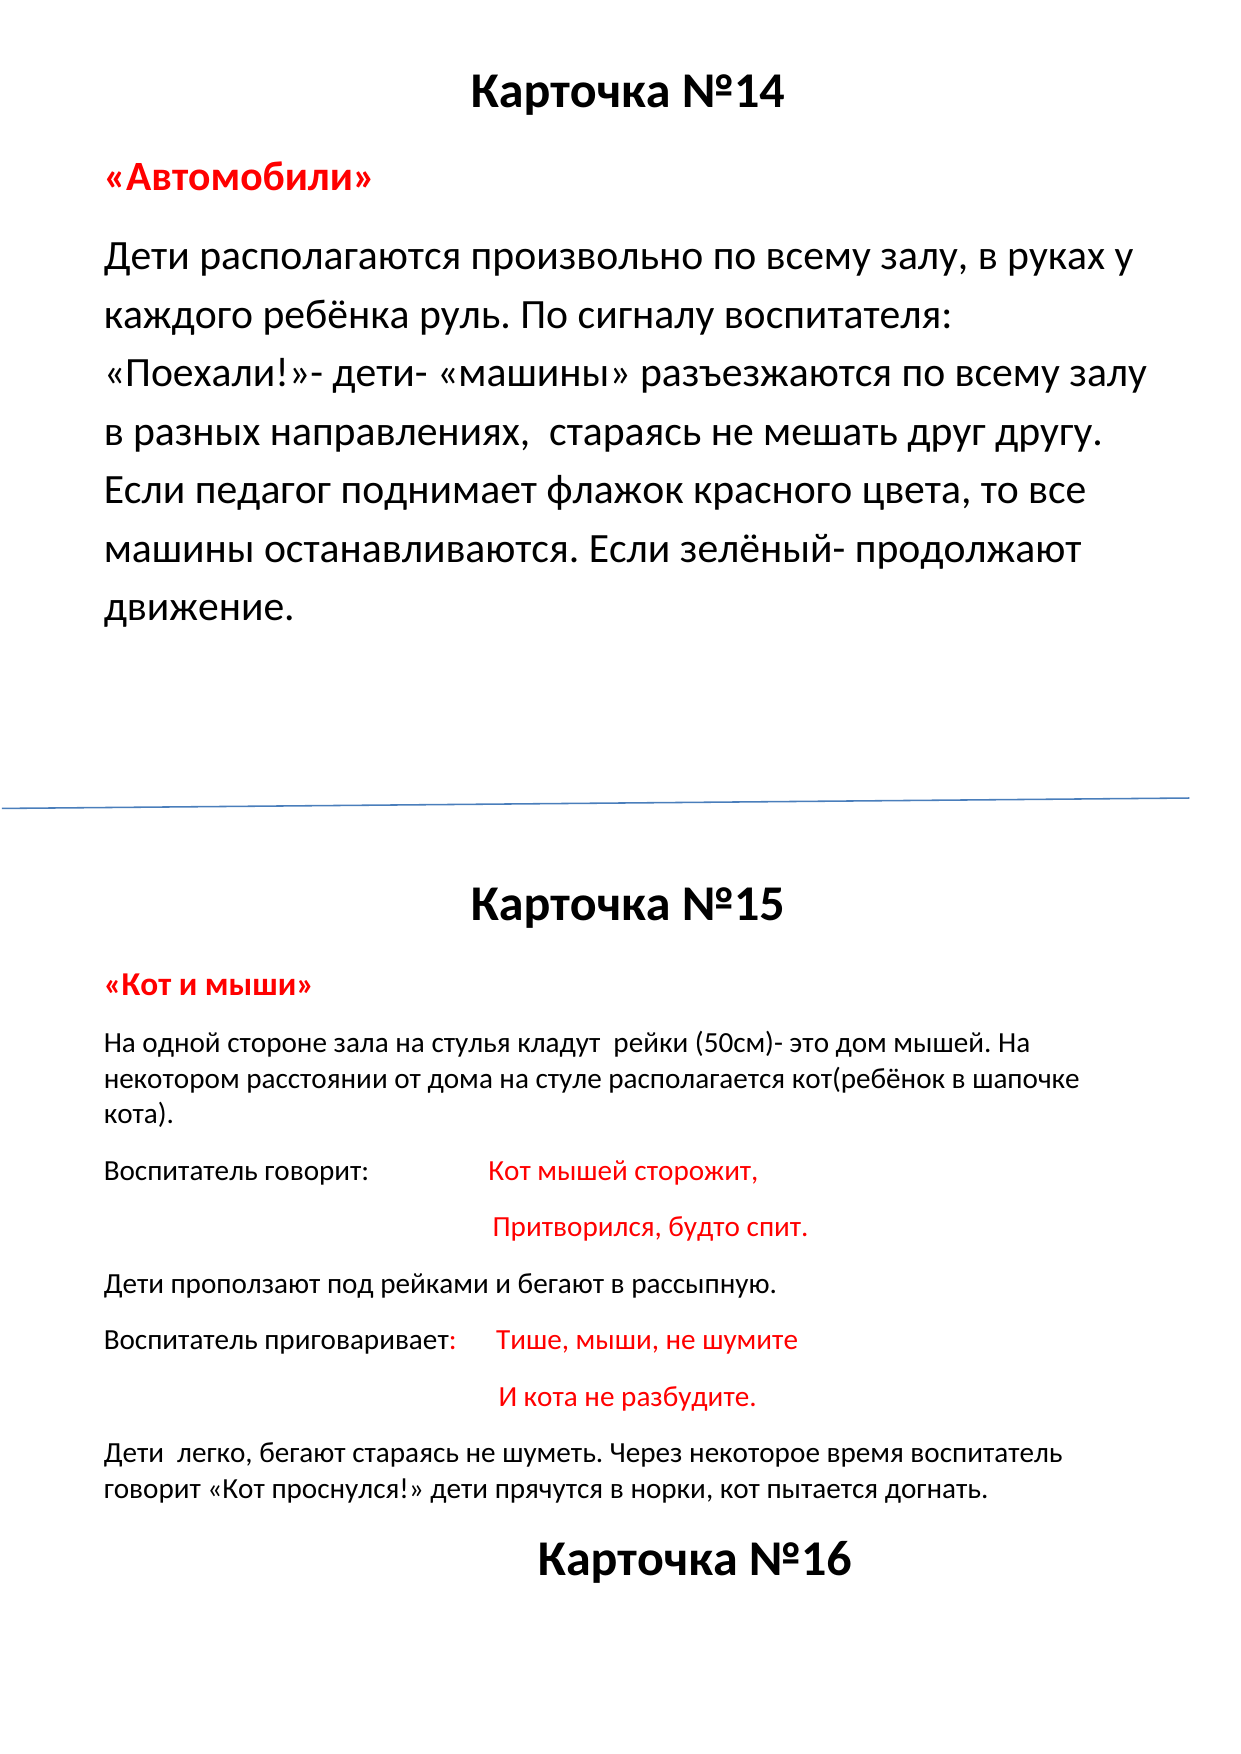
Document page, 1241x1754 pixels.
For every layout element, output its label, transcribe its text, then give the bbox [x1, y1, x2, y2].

text Карточка №15 [103, 872, 1152, 933]
text «Автомобили» [103, 150, 1152, 201]
text Дети располагаются произвольно по всему залу, в руках у каждого ребёнка руль. По сигналу воспитателя: «Поехали!»- дети- «машины» разъезжаются по всему залу в разных направлениях, стараясь не мешать друг другу. Если педагог поднимает флажок красного цвета, то все машины останавливаются. Если зелёный- продолжают движение. [103, 229, 1152, 631]
text «Кот и мыши» [103, 963, 1152, 1003]
text Карточка №16 [103, 1526, 1152, 1587]
text Карточка №14 [103, 59, 1152, 120]
text Дети проползают под рейками и бегают в рассыпную. [103, 1265, 1152, 1301]
text Воспитатель приговаривает: Тише, мыши, не шумите [103, 1321, 1152, 1357]
text Воспитатель говорит: Кот мышей сторожит, [103, 1152, 1152, 1188]
text И кота не разбудите. [103, 1378, 1152, 1413]
text Дети легко, бегают стараясь не шуметь. Через некоторое время воспитатель говорит «Кот проснулся!» дети прячутся в норки, кот пытается догнать. [103, 1434, 1152, 1506]
text Притворился, будто спит. [103, 1208, 1152, 1244]
text На одной стороне зала на стулья кладут рейки (50см)- это дом мышей. На некотором расстоянии от дома на стуле располагается кот(ребёнок в шапочке кота). [103, 1024, 1152, 1131]
